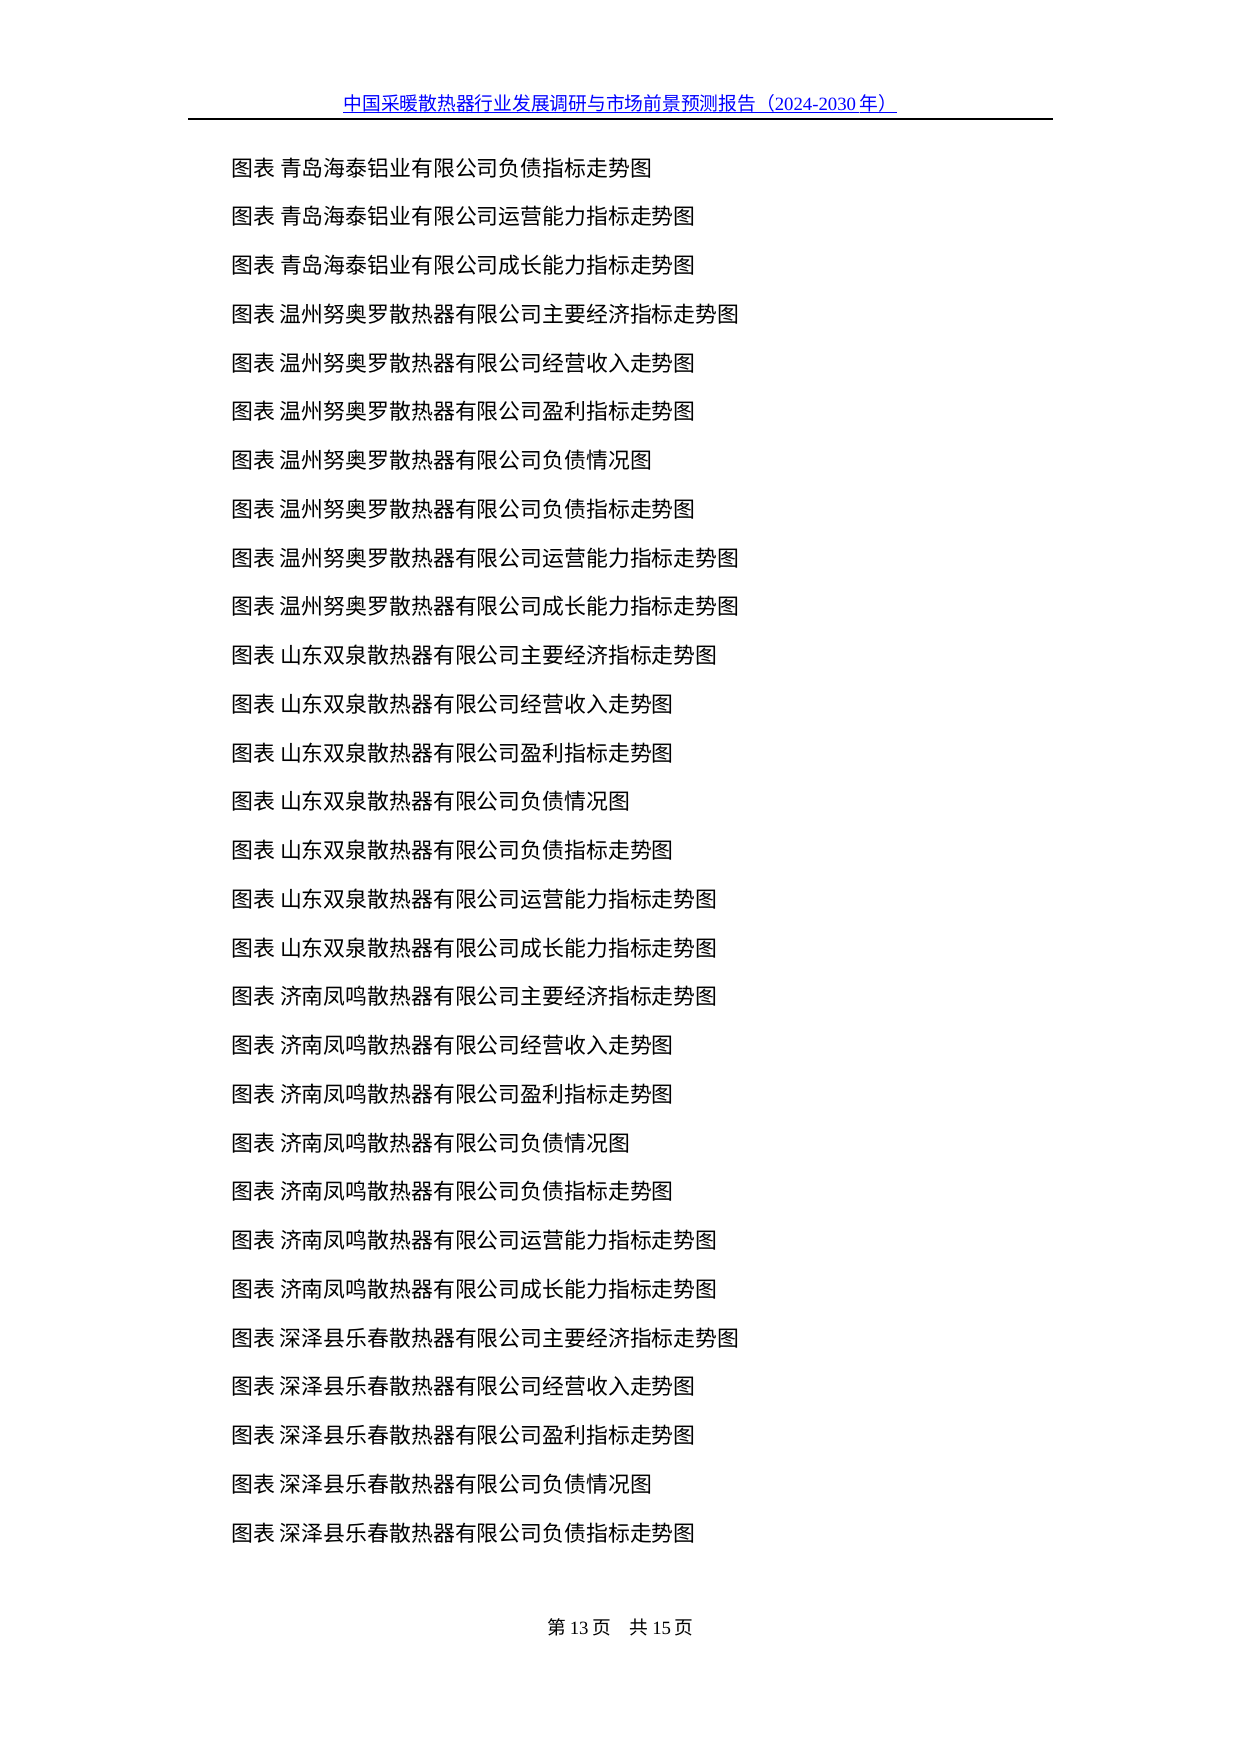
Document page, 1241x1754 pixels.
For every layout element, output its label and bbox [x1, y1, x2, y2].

text [187, 150, 1053, 1548]
